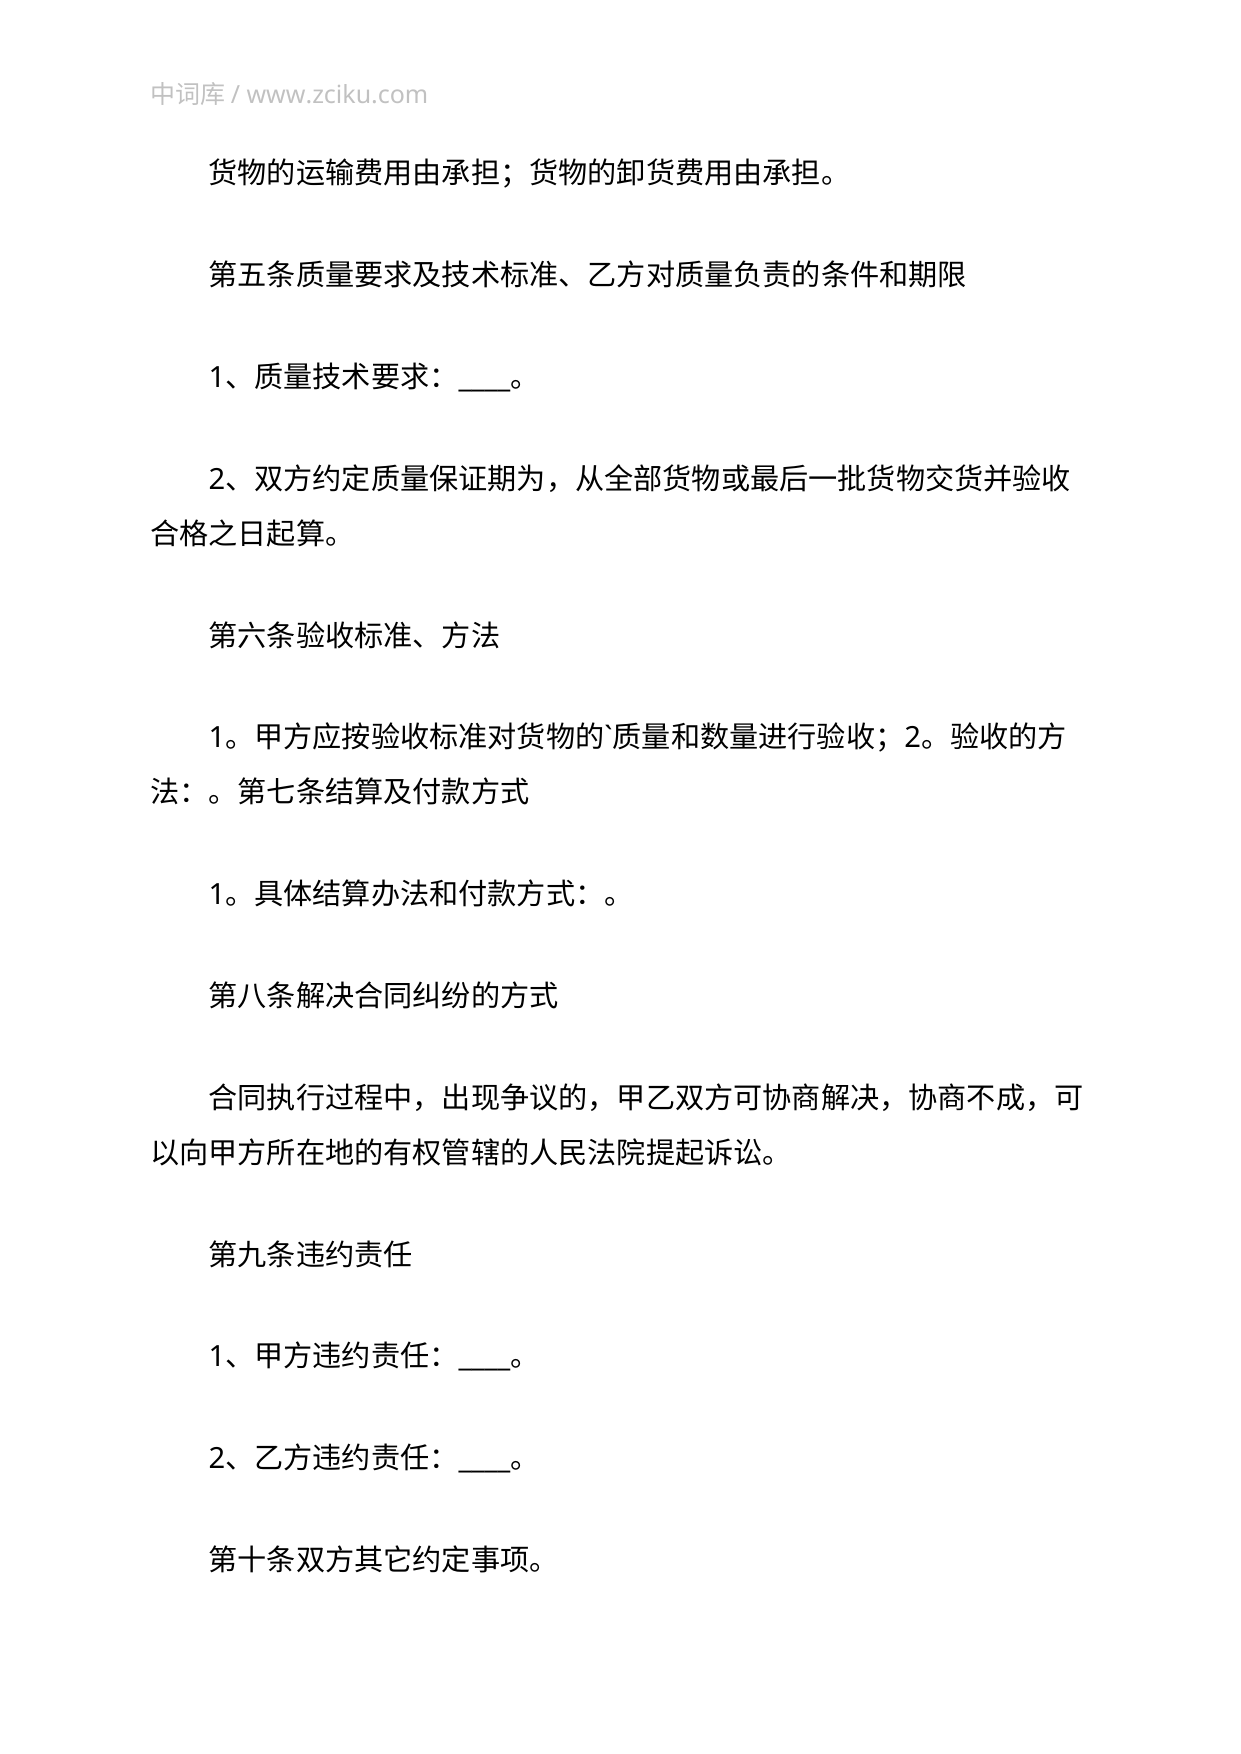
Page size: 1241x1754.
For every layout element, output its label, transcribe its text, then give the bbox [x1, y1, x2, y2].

text 第六条验收标准、方法 [150, 612, 1090, 654]
text 1。甲方应按验收标准对货物的`质量和数量进行验收；2。验收的方法：。第七条结算及付款方式 [150, 714, 1090, 811]
text 第八条解决合同纠纷的方式 [150, 973, 1090, 1015]
text 货物的运输费用由承担；货物的卸货费用由承担。 [150, 150, 1090, 192]
text 2、乙方违约责任：____。 [150, 1435, 1090, 1477]
text 1。具体结算办法和付款方式：。 [150, 871, 1090, 913]
text 第十条双方其它约定事项。 [150, 1537, 1090, 1579]
text 第九条违约责任 [150, 1231, 1090, 1273]
text 1、甲方违约责任：____。 [150, 1333, 1090, 1375]
text 1、质量技术要求：____。 [150, 353, 1090, 396]
text 合同执行过程中，出现争议的，甲乙双方可协商解决，协商不成，可以向甲方所在地的有权管辖的人民法院提起诉讼。 [150, 1074, 1090, 1172]
text 2、双方约定质量保证期为，从全部货物或最后一批货物交货并验收合格之日起算。 [150, 456, 1090, 553]
text 第五条质量要求及技术标准、乙方对质量负责的条件和期限 [150, 252, 1090, 294]
